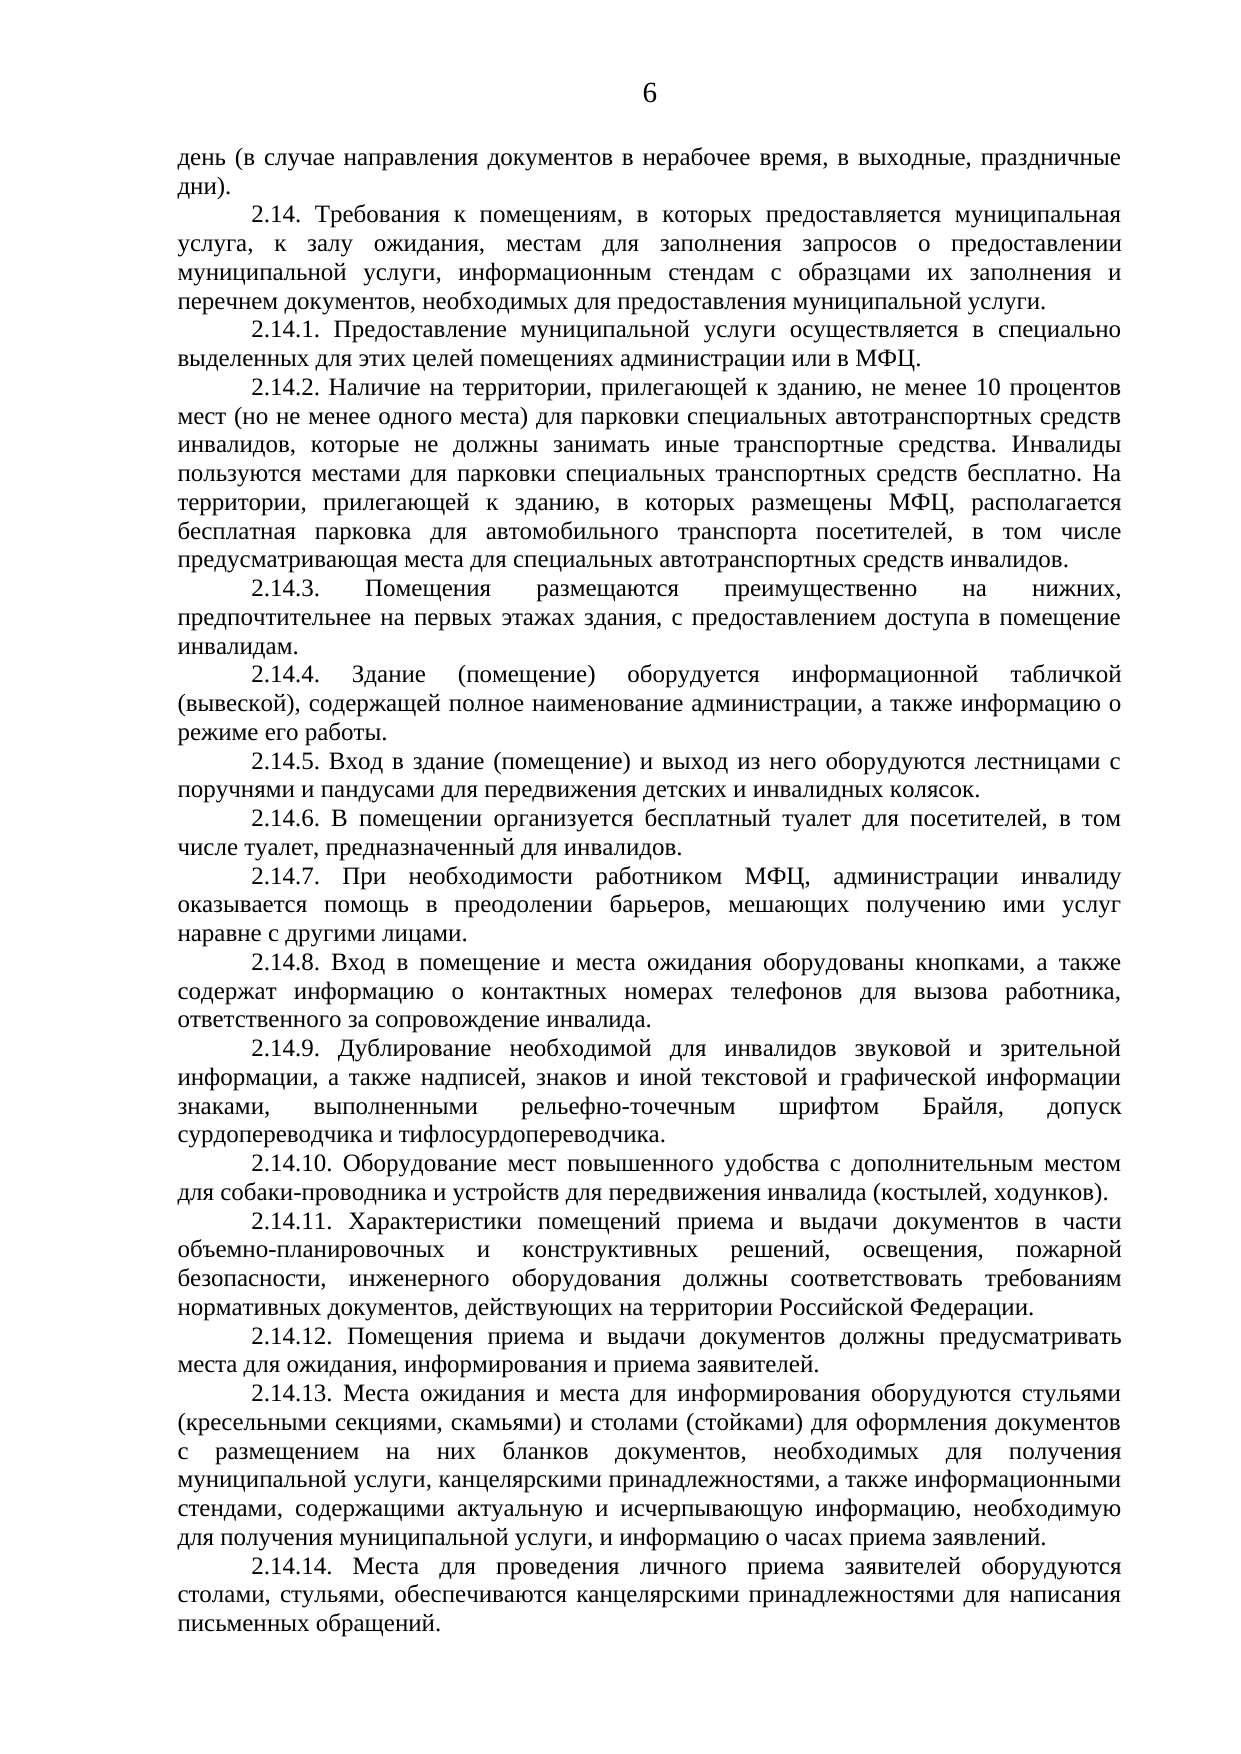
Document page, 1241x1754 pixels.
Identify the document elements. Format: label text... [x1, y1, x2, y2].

text 2.14.4. Здание (помещение) оборудуется информационной табличкой (вывеской), содержащей полное наименование администрации, а также информацию о режиме его работы. [177, 659, 1122, 746]
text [177, 142, 1122, 199]
text 2.14.2. Наличие на территории, прилегающей к зданию, не менее 10 процентов мест (но не менее одного места) для парковки специальных автотранспортных средств инвалидов, которые не должны занимать иные транспортные средства. Инвалиды пользуются местами для парковки специальных транспортных средств бесплатно. На территории, прилегающей к зданию, в которых размещены МФЦ, располагается бесплатная парковка для автомобильного транспорта посетителей, в том числе предусматривающая места для специальных автотранспортных средств инвалидов. [177, 372, 1122, 573]
text 2.14.7. При необходимости работником МФЦ, администрации инвалиду оказывается помощь в преодолении барьеров, мешающих получению ими услуг наравне с другими лицами. [177, 861, 1122, 947]
text 2.14.11. Характеристики помещений приема и выдачи документов в части объемно-планировочных и конструктивных решений, освещения, пожарной безопасности, инженерного оборудования должны соответствовать требованиям нормативных документов, действующих на территории Российской Федерации. [177, 1206, 1122, 1321]
text 2.14. Требования к помещениям, в которых предоставляется муниципальная услуга, к залу ожидания, местам для заполнения запросов о предоставлении муниципальной услуги, информационным стендам с образцами их заполнения и перечнем документов, необходимых для предоставления муниципальной услуги. [177, 199, 1122, 314]
text 2.14.13. Места ожидания и места для информирования оборудуются стульями (кресельными секциями, скамьями) и столами (стойками) для оформления документов с размещением на них бланков документов, необходимых для получения муниципальной услуги, канцелярскими принадлежностями, а также информационными стендами, содержащими актуальную и исчерпывающую информацию, необходимую для получения муниципальной услуги, и информацию о часах приема заявлений. [177, 1378, 1122, 1551]
text 2.14.12. Помещения приема и выдачи документов должны предусматривать места для ожидания, информирования и приема заявителей. [177, 1321, 1122, 1378]
text 2.14.6. В помещении организуется бесплатный туалет для посетителей, в том числе туалет, предназначенный для инвалидов. [177, 803, 1122, 861]
text 2.14.5. Вход в здание (помещение) и выход из него оборудуются лестницами с поручнями и пандусами для передвижения детских и инвалидных колясок. [177, 746, 1122, 803]
text 2.14.9. Дублирование необходимой для инвалидов звуковой и зрительной информации, а также надписей, знаков и иной текстовой и графической информации знаками, выполненными рельефно-точечным шрифтом Брайля, допуск сурдопереводчика и тифлосурдопереводчика. [177, 1033, 1122, 1148]
text 2.14.3. Помещения размещаются преимущественно на нижних, предпочтительнее на первых этажах здания, с предоставлением доступа в помещение инвалидам. [177, 573, 1122, 659]
text 2.14.1. Предоставление муниципальной услуги осуществляется в специально выделенных для этих целей помещениях администрации или в МФЦ. [177, 314, 1122, 372]
text 2.14.8. Вход в помещение и места ожидания оборудованы кнопками, а также содержат информацию о контактных номерах телефонов для вызова работника, ответственного за сопровождение инвалида. [177, 947, 1122, 1033]
text 2.14.10. Оборудование мест повышенного удобства с дополнительным местом для собаки-проводника и устройств для передвижения инвалида (костылей, ходунков). [177, 1148, 1122, 1206]
text 2.14.14. Места для проведения личного приема заявителей оборудуются столами, стульями, обеспечиваются канцелярскими принадлежностями для написания письменных обращений. [177, 1551, 1122, 1637]
